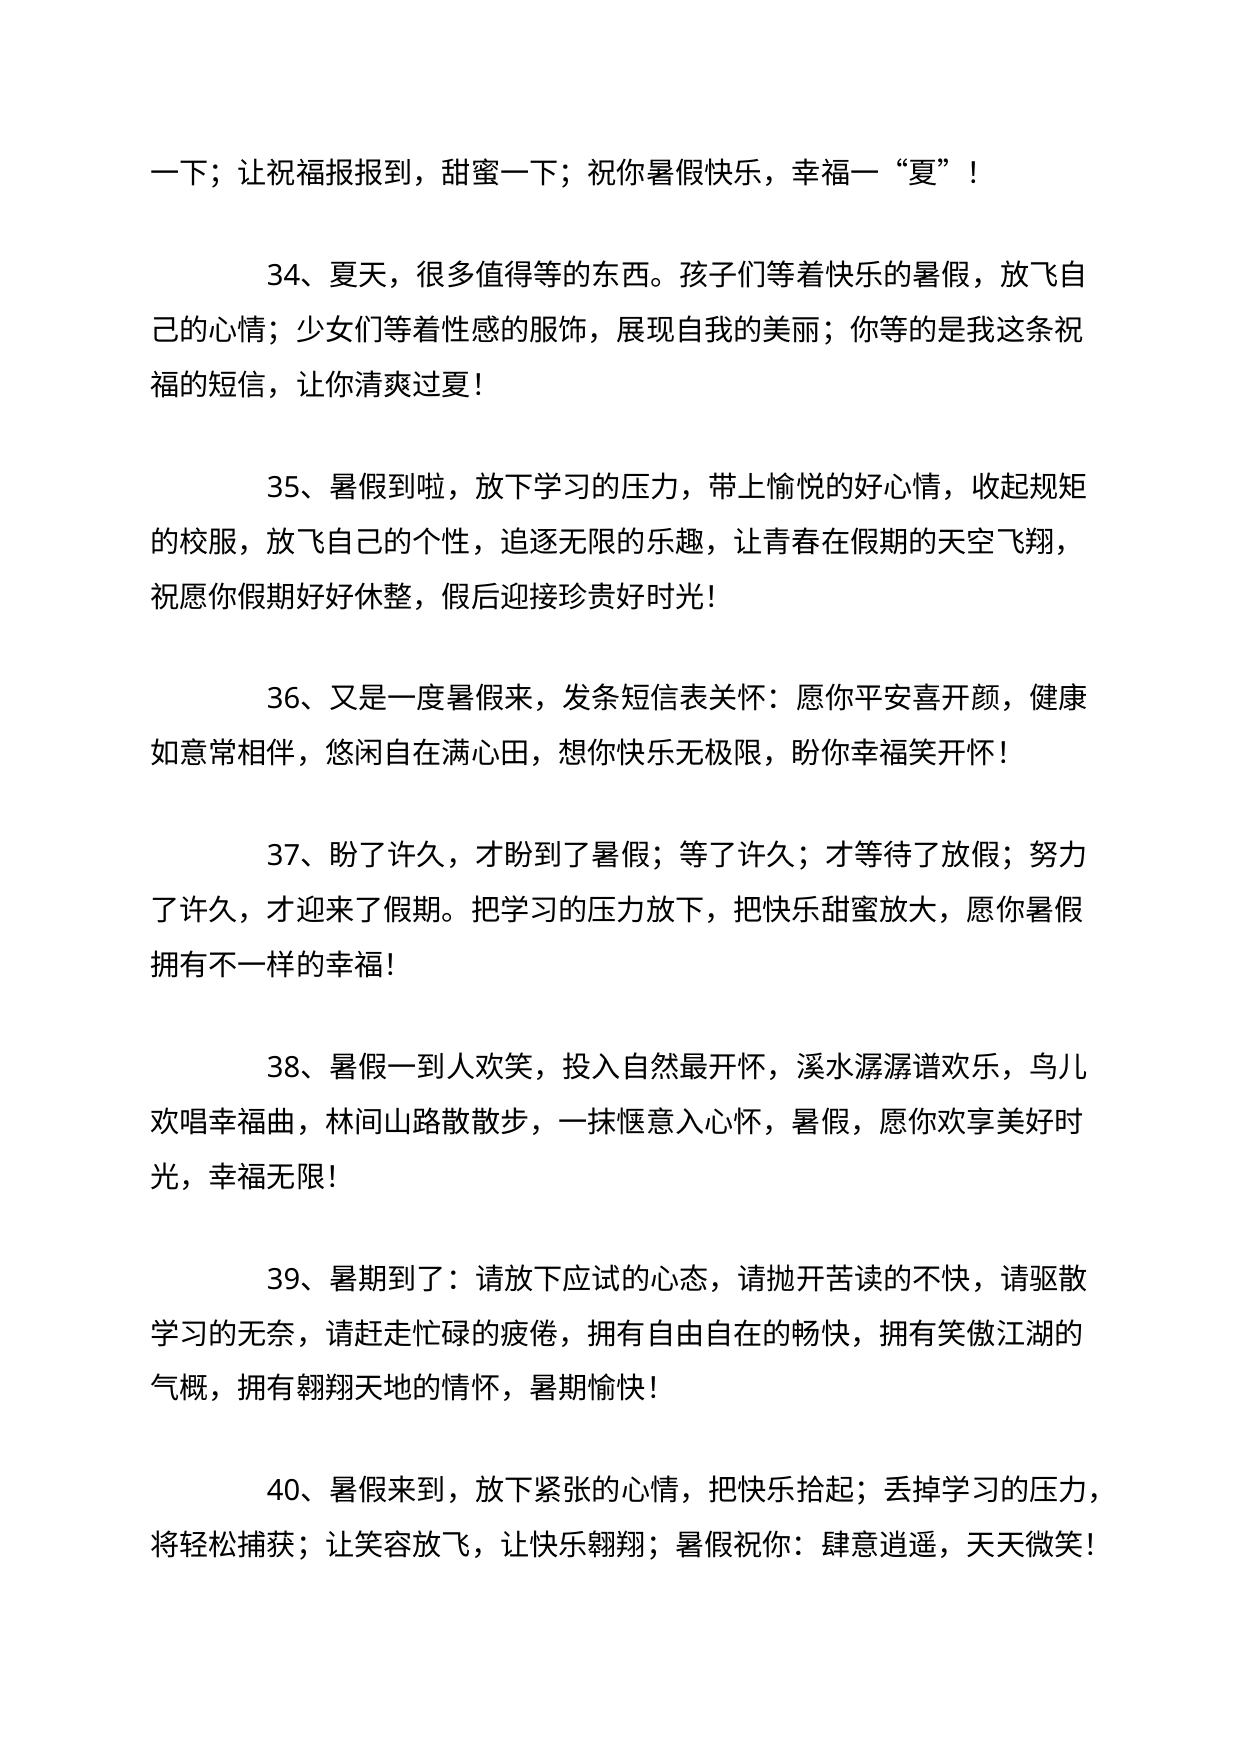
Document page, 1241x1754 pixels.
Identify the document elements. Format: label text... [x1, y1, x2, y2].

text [150, 150, 1090, 192]
text 35、暑假到啦，放下学习的压力，带上愉悦的好心情，收起规矩的校服，放飞自己的个性，追逐无限的乐趣，让青春在假期的天空飞翔，祝愿你假期好好休整，假后迎接珍贵好时光！ [150, 463, 1090, 616]
text 36、又是一度暑假来，发条短信表关怀：愿你平安喜开颜，健康如意常相伴，悠闲自在满心田，想你快乐无极限，盼你幸福笑开怀！ [150, 675, 1090, 772]
text 39、暑期到了：请放下应试的心态，请抛开苦读的不快，请驱散学习的无奈，请赶走忙碌的疲倦，拥有自由自在的畅快，拥有笑傲江湖的气概，拥有翱翔天地的情怀，暑期愉快！ [150, 1255, 1090, 1407]
text 34、夏天，很多值得等的东西。孩子们等着快乐的暑假，放飞自己的心情；少女们等着性感的服饰，展现自我的美丽；你等的是我这条祝福的短信，让你清爽过夏！ [150, 252, 1090, 404]
text 37、盼了许久，才盼到了暑假；等了许久；才等待了放假；努力了许久，才迎来了假期。把学习的压力放下，把快乐甜蜜放大，愿你暑假拥有不一样的幸福！ [150, 832, 1090, 984]
text 38、暑假一到人欢笑，投入自然最开怀，溪水潺潺谱欢乐，鸟儿欢唱幸福曲，林间山路散散步，一抹惬意入心怀，暑假，愿你欢享美好时光，幸福无限！ [150, 1043, 1090, 1196]
text 40、暑假来到，放下紧张的心情，把快乐拾起；丢掉学习的压力，将轻松捕获；让笑容放飞，让快乐翱翔；暑假祝你：肆意逍遥，天天微笑！ [150, 1467, 1090, 1564]
